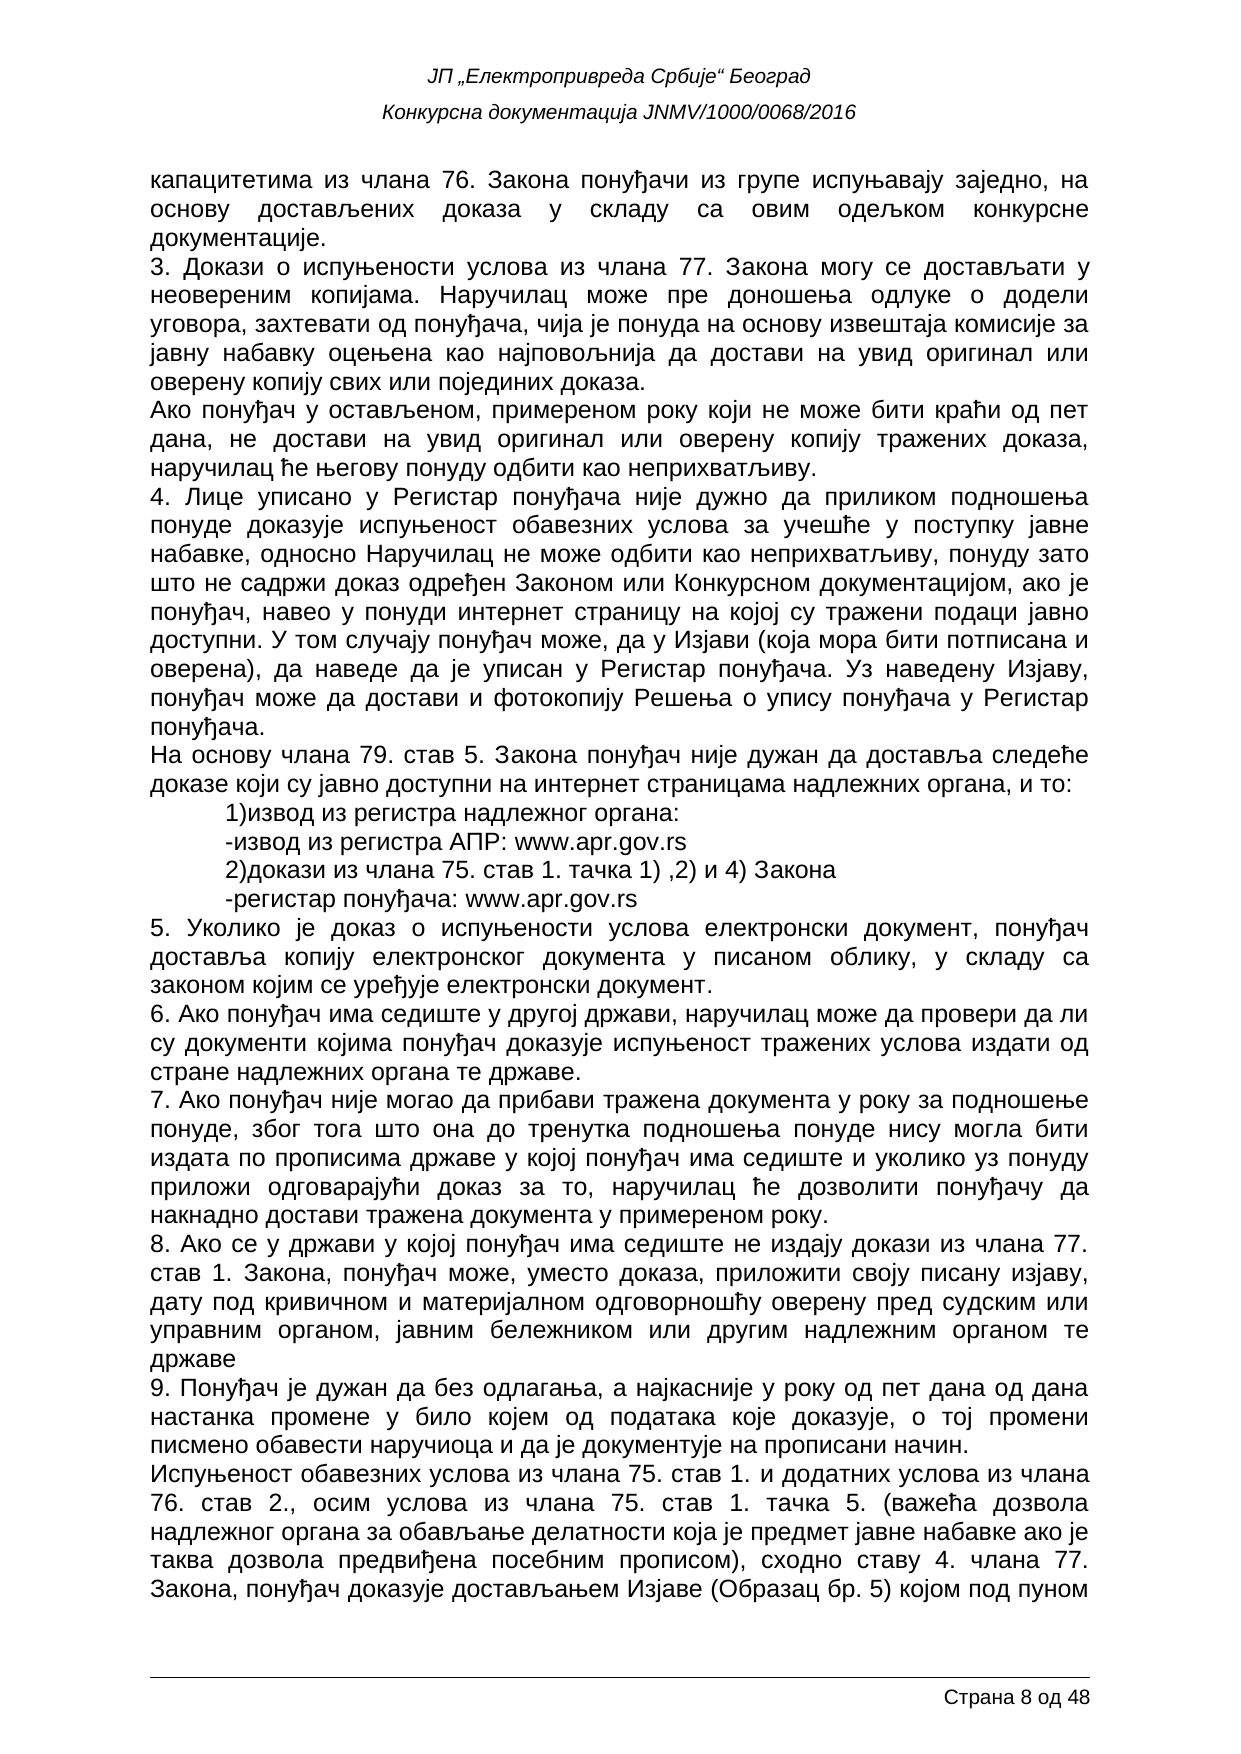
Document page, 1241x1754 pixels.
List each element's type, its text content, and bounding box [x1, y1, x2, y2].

text -регистар понуђача: www.apr.gov.rs [150, 884, 1090, 913]
text 7. Ако понуђач није могао да прибави тражена документа у року за подношење понуде, због тога што она до тренутка подношења понуде нису могла бити издата по прописима државе у којој понуђач има седиште и уколико уз понуду приложи одговарајући доказ за то, наручилац ће дозволити понуђачу да накнадно достави тражена документа у примереном року. [150, 1085, 1090, 1229]
text -извод из регистра АПР: www.apr.gov.rs [150, 827, 1090, 855]
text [150, 1459, 1090, 1603]
text 6. Ако понуђач има седиште у другој држави, наручилац може да провери да ли су документи којима понуђач доказује испуњеност тражених услова издати од стране надлежних органа те државе. [150, 999, 1090, 1085]
text 2)докази из члана 75. став 1. тачка 1) ,2) и 4) Закона [150, 855, 1090, 884]
text 3. Докази о испуњености услова из члана 77. Закона могу се достављати у неовереним копијама. Наручилац може пре доношења одлуке о додели уговора, захтевати од понуђача, чија је понуда на основу извештаја комисије за јавну набавку оцењена као најповољнија да достави на увид оригинал или оверену копију свих или појединих доказа. [150, 252, 1090, 395]
text 4. Лице уписано у Регистар понуђача није дужно да приликом подношења понуде доказује испуњеност обавезних услова за учешће у поступку јавне набавке, односно Наручилац не може одбити као неприхватљиву, понуду зато што не садржи доказ одређен Законом или Конкурсном документацијом, ако је понуђач, навео у понуди интернет страницу на којој су тражени подаци јавно доступни. У том случају понуђач може, да у Изјави (која мора бити потписана и оверена), да наведе да је уписан у Регистар понуђача. Уз наведену Изјаву, понуђач може да достави и фотокопију Решења о упису понуђача у Регистар понуђача. [150, 482, 1090, 740]
text Ако понуђач у остављеном, примереном року који не може бити краћи од пет дана, не достави на увид оригинал или оверену копију тражених доказа, наручилац ће његову понуду одбити као неприхватљиву. [150, 395, 1090, 482]
text 8. Ако се у држави у којој понуђач има седиште не издају докази из члана 77. став 1. Закона, понуђач може, уместо доказа, приложити своју писану изјаву, дату под кривичном и материјалном одговорношћу оверену пред судским или управним органом, јавним бележником или другим надлежним органом те државе [150, 1229, 1090, 1373]
text 5. Уколико је доказ о испуњености услова електронски документ, понуђач доставља копију електронског документа у писаном облику, у складу са законом којим се уређује електронски документ. [150, 913, 1090, 999]
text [150, 165, 1090, 252]
text На основу члана 79. став 5. Закона понуђач није дужан да доставља следеће доказе који су јавно доступни на интернет страницама надлежних органа, и то: [150, 740, 1090, 798]
text 1)извод из регистра надлежног органа: [150, 798, 1090, 827]
text 9. Понуђач је дужан да без одлагања, а најкасније у року од пет дана од дана настанка промене у било којем од података које доказује, о тој промени писмено обавести наручиоца и да је документује на прописани начин. [150, 1373, 1090, 1459]
